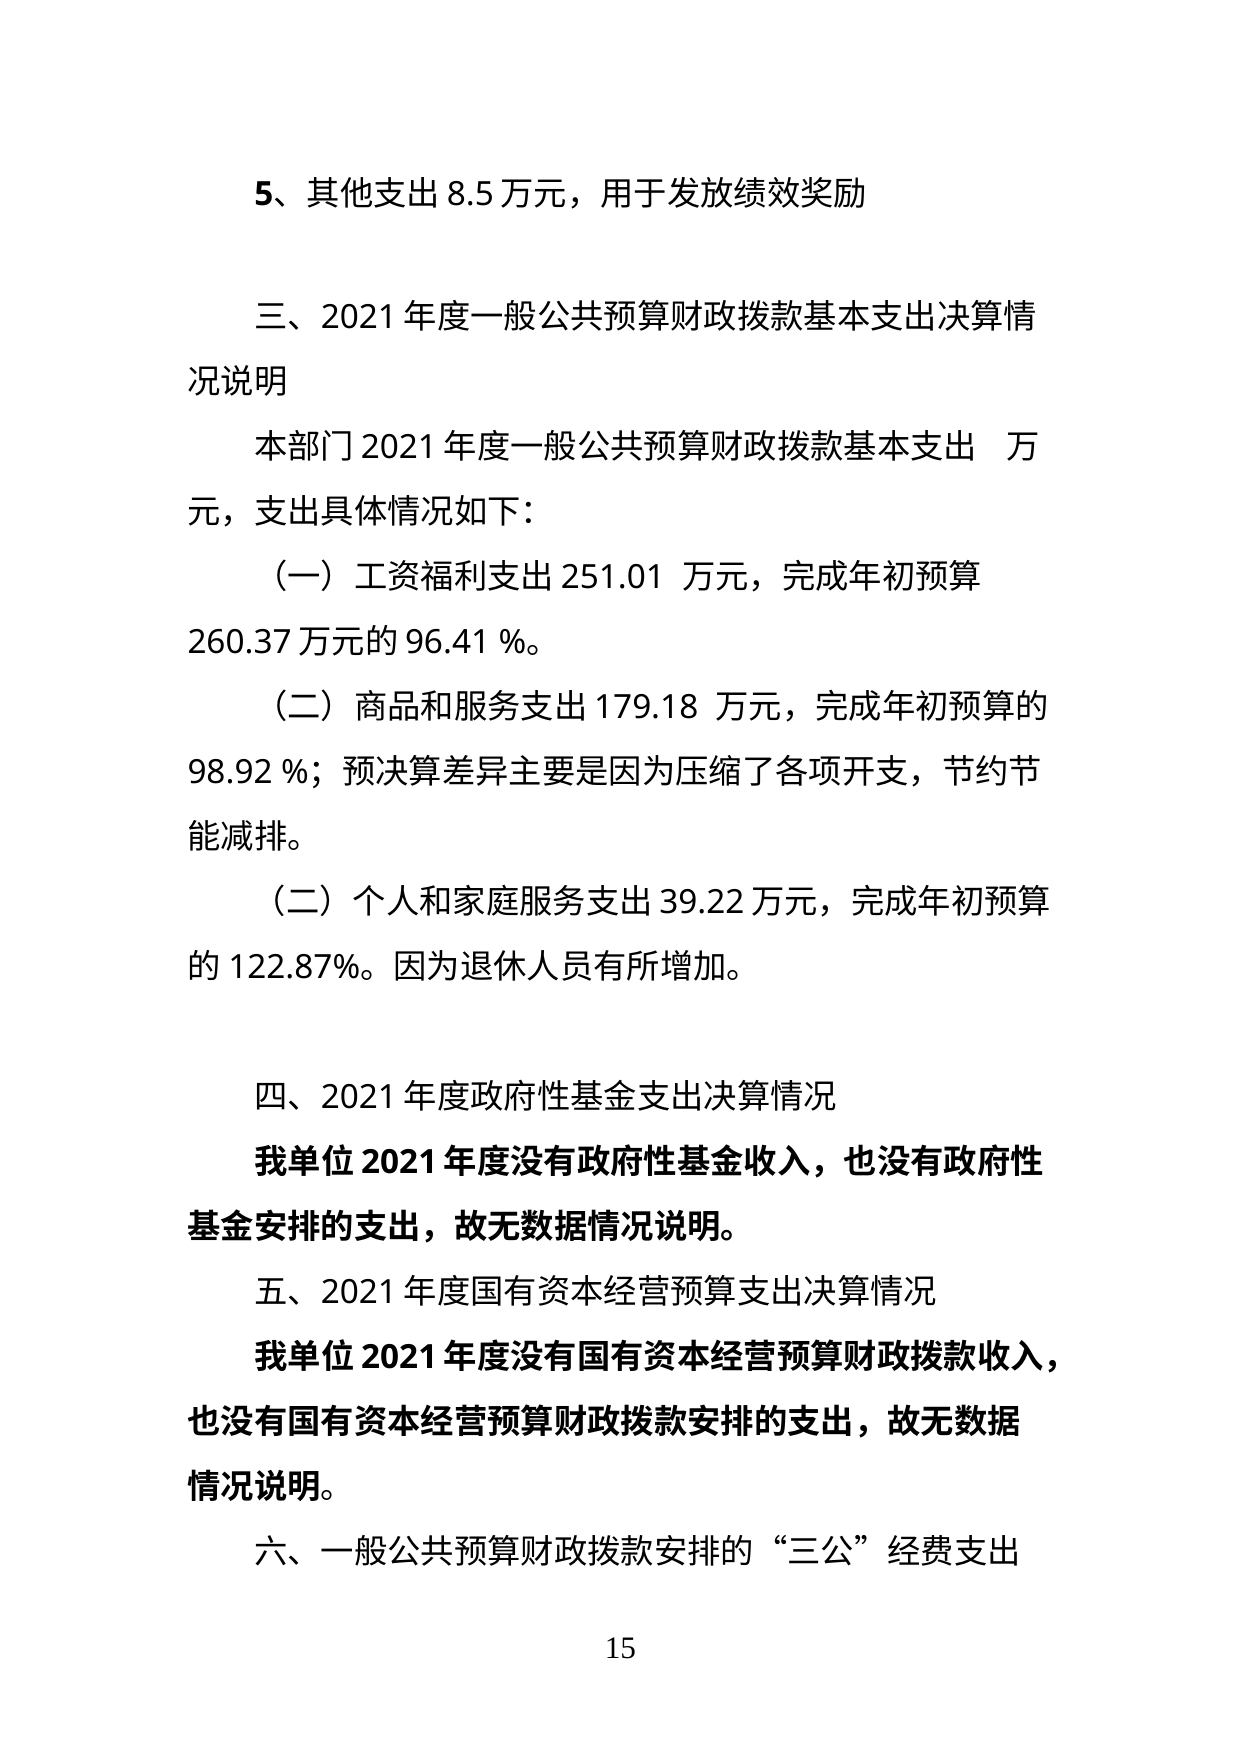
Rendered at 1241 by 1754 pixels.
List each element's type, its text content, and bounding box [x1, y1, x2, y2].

text （二）个人和家庭服务支出39.22万元，完成年初预算的 122.87%。因为退休人员有所增加。 [187, 866, 1053, 996]
list 商品和服务支出179.18 万元，完成年初预算的 98.92 %；预决算差异主要是因为压缩了各项开支，节约节能减排。 [187, 671, 1053, 866]
text 本部门2021年度一般公共预算财政拨款基本支出 万元，支出具体情况如下： [187, 411, 1053, 541]
text 四、2021年度政府性基金支出决算情况 [187, 1061, 1053, 1126]
text 五、2021年度国有资本经营预算支出决算情况 [187, 1256, 1053, 1321]
text （一）工资福利支出251.01 万元，完成年初预算260.37万元的96.41 %。 [187, 541, 1053, 671]
text 三、2021年度一般公共预算财政拨款基本支出决算情况说明 [187, 281, 1053, 411]
text 我单位2021年度没有政府性基金收入，也没有政府性基金安排的支出，故无数据情况说明。 [187, 1126, 1053, 1256]
text 我单位2021年度没有国有资本经营预算财政拨款收入，也没有国有资本经营预算财政拨款安排的支出，故无数据情况说明。 [187, 1321, 1053, 1516]
text 5、其他支出8.5万元，用于发放绩效奖励 [187, 162, 1053, 216]
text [187, 1516, 1053, 1581]
